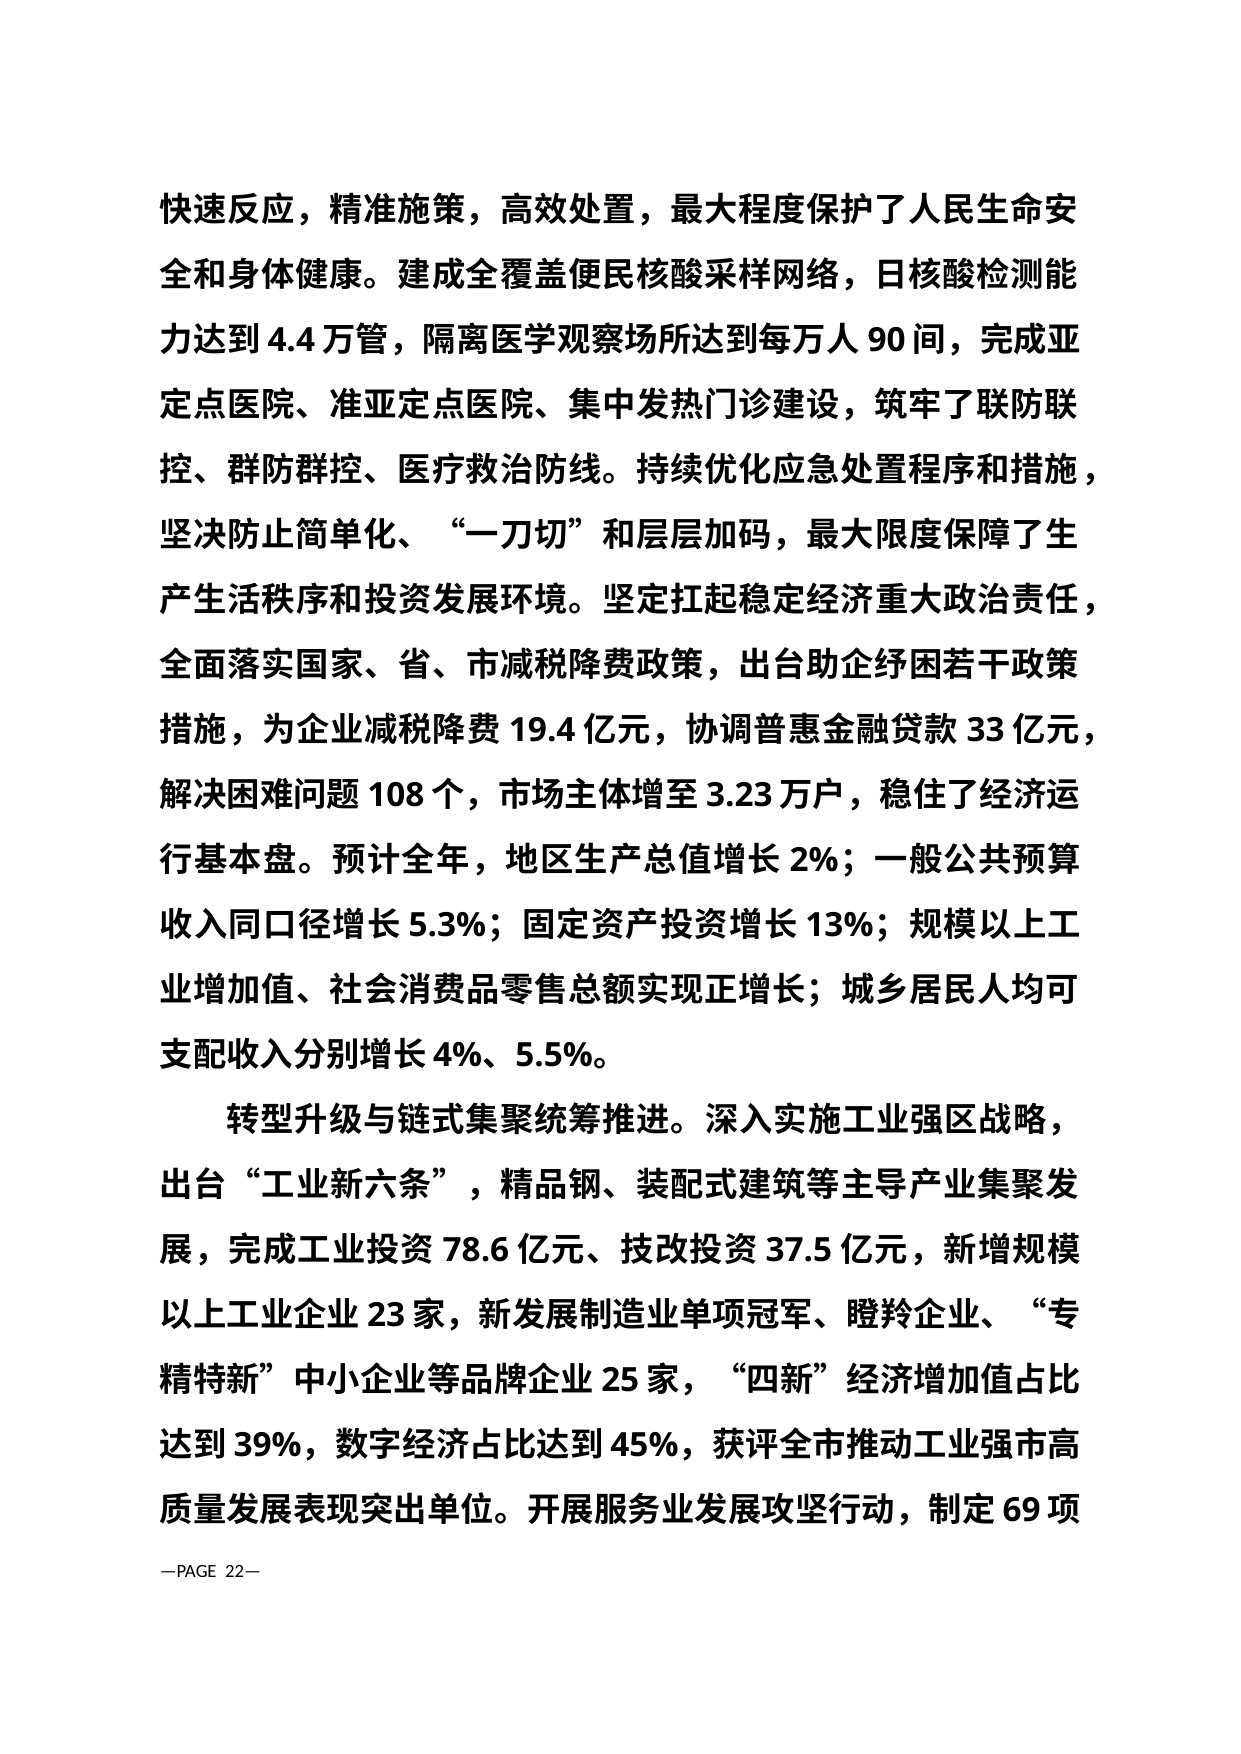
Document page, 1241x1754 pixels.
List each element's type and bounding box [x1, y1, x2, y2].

text [159, 174, 1081, 1084]
text [159, 1084, 1081, 1539]
